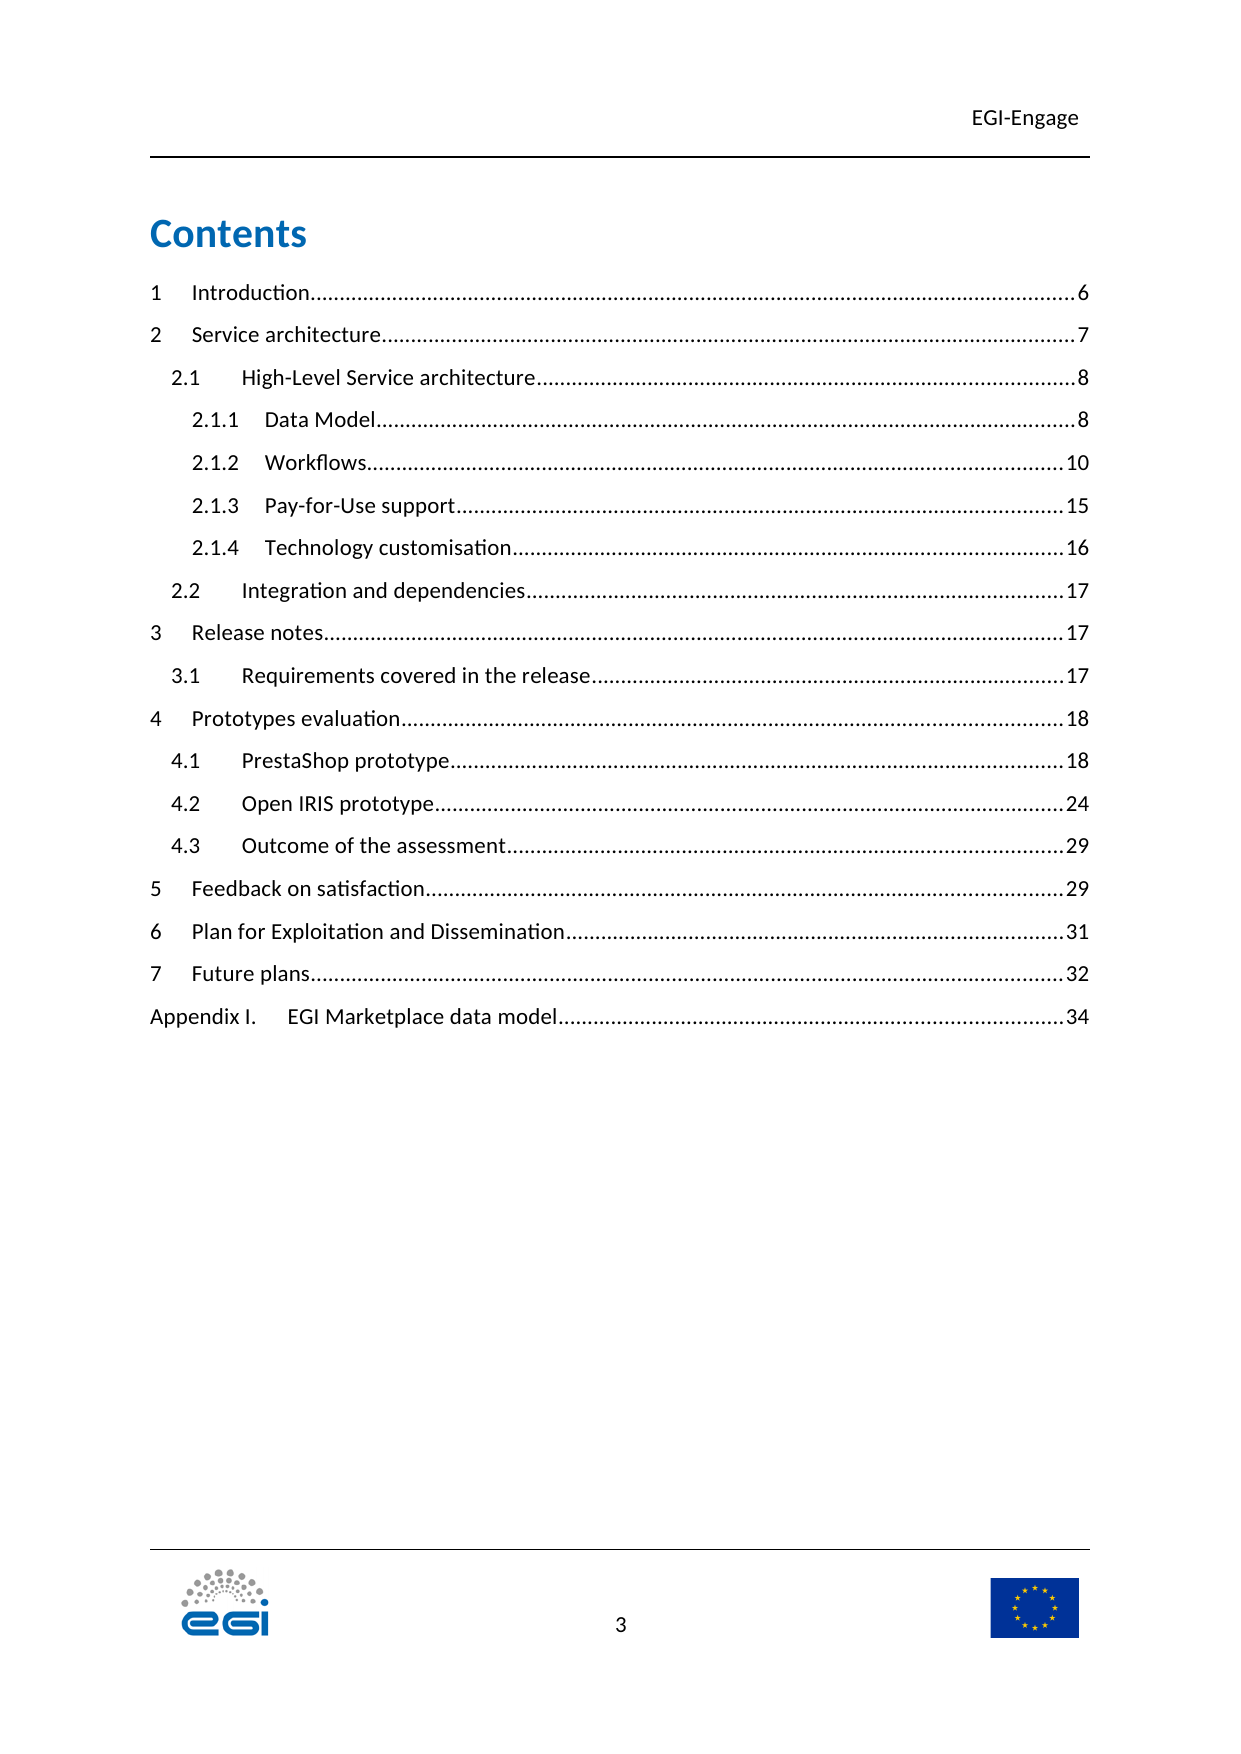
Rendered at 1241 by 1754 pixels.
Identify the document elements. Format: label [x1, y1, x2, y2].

picture [161, 1567, 287, 1638]
picture [990, 1578, 1079, 1638]
